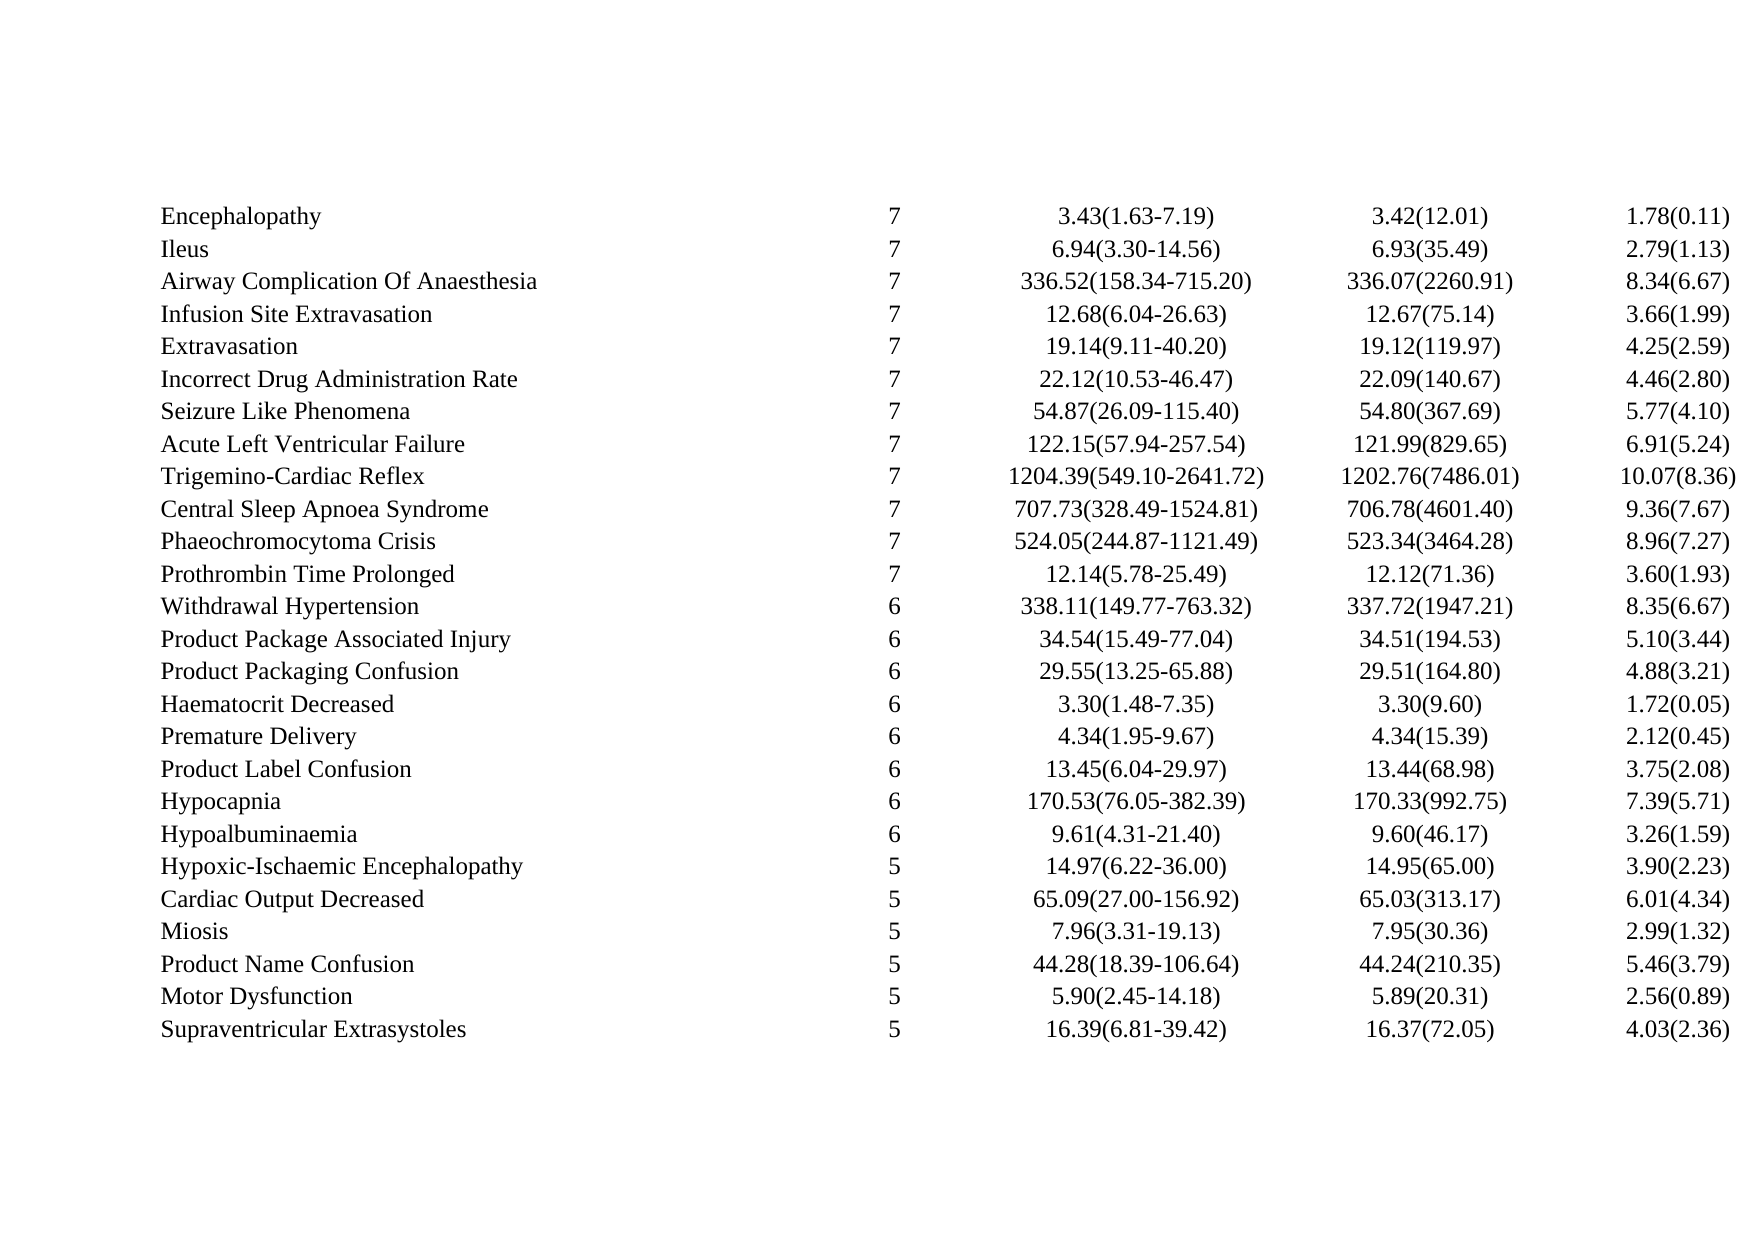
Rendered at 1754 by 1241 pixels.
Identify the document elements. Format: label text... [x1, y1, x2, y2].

table_cell 5 [811, 945, 978, 978]
table_cell Incorrect Drug Administration Rate [149, 360, 811, 393]
table_cell 3.26(1.59) [1566, 815, 1754, 848]
table_cell 5 [811, 978, 978, 1010]
table_cell Acute Left Ventricular Failure [149, 425, 811, 458]
table_cell 7 [811, 393, 978, 425]
table_cell 14.97(6.22-36.00) [978, 848, 1294, 880]
table_cell Product Packaging Confusion [149, 653, 811, 685]
table_cell 44.24(210.35) [1294, 945, 1566, 978]
table_cell 6 [811, 588, 978, 620]
table_cell 6 [811, 620, 978, 653]
table_cell Withdrawal Hypertension [149, 588, 811, 620]
table_cell 3.60(1.93) [1566, 555, 1754, 588]
table_cell 707.73(328.49-1524.81) [978, 490, 1294, 523]
table_cell 7.95(30.36) [1294, 913, 1566, 945]
table_cell Hypoxic-Ischaemic Encephalopathy [149, 848, 811, 880]
table_cell 9.60(46.17) [1294, 815, 1566, 848]
table_cell 12.68(6.04-26.63) [978, 295, 1294, 328]
table_cell 336.52(158.34-715.20) [978, 263, 1294, 295]
table_cell Seizure Like Phenomena [149, 393, 811, 425]
table_cell 6.94(3.30-14.56) [978, 230, 1294, 263]
table_cell 4.88(3.21) [1566, 653, 1754, 685]
table_cell 337.72(1947.21) [1294, 588, 1566, 620]
table_cell 7 [811, 263, 978, 295]
table_cell Product Label Confusion [149, 750, 811, 783]
table_cell Hypoalbuminaemia [149, 815, 811, 848]
table_cell 6 [811, 783, 978, 815]
table_cell Ileus [149, 230, 811, 263]
table_cell 6.93(35.49) [1294, 230, 1566, 263]
table_cell 3.75(2.08) [1566, 750, 1754, 783]
table_cell 9.61(4.31-21.40) [978, 815, 1294, 848]
table_cell 5.46(3.79) [1566, 945, 1754, 978]
table_cell 7 [811, 523, 978, 555]
table_cell Prothrombin Time Prolonged [149, 555, 811, 588]
table_cell 1.78(0.11) [1566, 198, 1754, 230]
table_cell 6 [811, 815, 978, 848]
table_cell 524.05(244.87-1121.49) [978, 523, 1294, 555]
table_cell 7 [811, 230, 978, 263]
table_cell 14.95(65.00) [1294, 848, 1566, 880]
table_cell 34.54(15.49-77.04) [978, 620, 1294, 653]
table_cell 6 [811, 685, 978, 718]
table_cell 170.53(76.05-382.39) [978, 783, 1294, 815]
table_cell 65.09(27.00-156.92) [978, 880, 1294, 913]
table_cell 10.07(8.36) [1566, 458, 1754, 490]
table_cell 4.25(2.59) [1566, 328, 1754, 360]
table_cell 4.03(2.36) [1566, 1010, 1754, 1043]
table_cell 523.34(3464.28) [1294, 523, 1566, 555]
table_cell Supraventricular Extrasystoles [149, 1010, 811, 1043]
table_cell 13.45(6.04-29.97) [978, 750, 1294, 783]
table_cell 12.12(71.36) [1294, 555, 1566, 588]
table_cell Product Name Confusion [149, 945, 811, 978]
table_cell 29.55(13.25-65.88) [978, 653, 1294, 685]
table_cell 6 [811, 750, 978, 783]
table_cell 3.90(2.23) [1566, 848, 1754, 880]
table_cell 1204.39(549.10-2641.72) [978, 458, 1294, 490]
table_cell 54.80(367.69) [1294, 393, 1566, 425]
table_cell 2.56(0.89) [1566, 978, 1754, 1010]
table_cell 8.34(6.67) [1566, 263, 1754, 295]
table_cell 19.14(9.11-40.20) [978, 328, 1294, 360]
table_cell 7 [811, 425, 978, 458]
table_cell 16.39(6.81-39.42) [978, 1010, 1294, 1043]
table_cell 5 [811, 848, 978, 880]
table_cell 6.91(5.24) [1566, 425, 1754, 458]
table_cell 5.89(20.31) [1294, 978, 1566, 1010]
table_cell Product Package Associated Injury [149, 620, 811, 653]
table_cell 5.77(4.10) [1566, 393, 1754, 425]
table_cell 5.10(3.44) [1566, 620, 1754, 653]
table_cell 6 [811, 718, 978, 750]
table_cell 8.35(6.67) [1566, 588, 1754, 620]
table_cell 170.33(992.75) [1294, 783, 1566, 815]
table_cell 6.01(4.34) [1566, 880, 1754, 913]
table_cell 7 [811, 295, 978, 328]
table_cell Central Sleep Apnoea Syndrome [149, 490, 811, 523]
table_cell 121.99(829.65) [1294, 425, 1566, 458]
table_cell Encephalopathy [149, 198, 811, 230]
table_cell 19.12(119.97) [1294, 328, 1566, 360]
table_cell Haematocrit Decreased [149, 685, 811, 718]
table_cell 65.03(313.17) [1294, 880, 1566, 913]
table_cell 3.30(9.60) [1294, 685, 1566, 718]
table_cell 12.14(5.78-25.49) [978, 555, 1294, 588]
table_cell Infusion Site Extravasation [149, 295, 811, 328]
table_cell 7.39(5.71) [1566, 783, 1754, 815]
table_cell 7 [811, 555, 978, 588]
table_cell Miosis [149, 913, 811, 945]
table_cell 3.30(1.48-7.35) [978, 685, 1294, 718]
table_cell 54.87(26.09-115.40) [978, 393, 1294, 425]
table_cell 5 [811, 913, 978, 945]
table_cell 7 [811, 490, 978, 523]
table_cell 2.12(0.45) [1566, 718, 1754, 750]
table_cell Extravasation [149, 328, 811, 360]
table_cell 5.90(2.45-14.18) [978, 978, 1294, 1010]
table_cell 3.66(1.99) [1566, 295, 1754, 328]
table_cell 16.37(72.05) [1294, 1010, 1566, 1043]
table_cell 706.78(4601.40) [1294, 490, 1566, 523]
table_cell 4.34(1.95-9.67) [978, 718, 1294, 750]
table_cell 5 [811, 880, 978, 913]
table_cell 7 [811, 328, 978, 360]
table_cell 29.51(164.80) [1294, 653, 1566, 685]
table_cell 336.07(2260.91) [1294, 263, 1566, 295]
table_cell Premature Delivery [149, 718, 811, 750]
table_cell 122.15(57.94-257.54) [978, 425, 1294, 458]
table_cell Motor Dysfunction [149, 978, 811, 1010]
table_cell 1202.76(7486.01) [1294, 458, 1566, 490]
table_cell 22.12(10.53-46.47) [978, 360, 1294, 393]
table_cell 34.51(194.53) [1294, 620, 1566, 653]
table_cell 1.72(0.05) [1566, 685, 1754, 718]
table_cell 3.42(12.01) [1294, 198, 1566, 230]
table_cell 12.67(75.14) [1294, 295, 1566, 328]
table_cell 44.28(18.39-106.64) [978, 945, 1294, 978]
table_cell 3.43(1.63-7.19) [978, 198, 1294, 230]
table_cell Phaeochromocytoma Crisis [149, 523, 811, 555]
table_cell 7.96(3.31-19.13) [978, 913, 1294, 945]
table_cell 13.44(68.98) [1294, 750, 1566, 783]
table_cell 2.79(1.13) [1566, 230, 1754, 263]
table_cell 7 [811, 198, 978, 230]
table_cell Trigemino-Cardiac Reflex [149, 458, 811, 490]
table_cell Airway Complication Of Anaesthesia [149, 263, 811, 295]
table_cell Cardiac Output Decreased [149, 880, 811, 913]
table_cell 5 [811, 1010, 978, 1043]
table_cell 2.99(1.32) [1566, 913, 1754, 945]
table_cell 9.36(7.67) [1566, 490, 1754, 523]
table_cell 7 [811, 458, 978, 490]
table_cell 6 [811, 653, 978, 685]
table_cell 4.46(2.80) [1566, 360, 1754, 393]
table_cell Hypocapnia [149, 783, 811, 815]
table_cell 8.96(7.27) [1566, 523, 1754, 555]
table_cell 7 [811, 360, 978, 393]
table_cell 4.34(15.39) [1294, 718, 1566, 750]
table_cell 338.11(149.77-763.32) [978, 588, 1294, 620]
table_cell 22.09(140.67) [1294, 360, 1566, 393]
